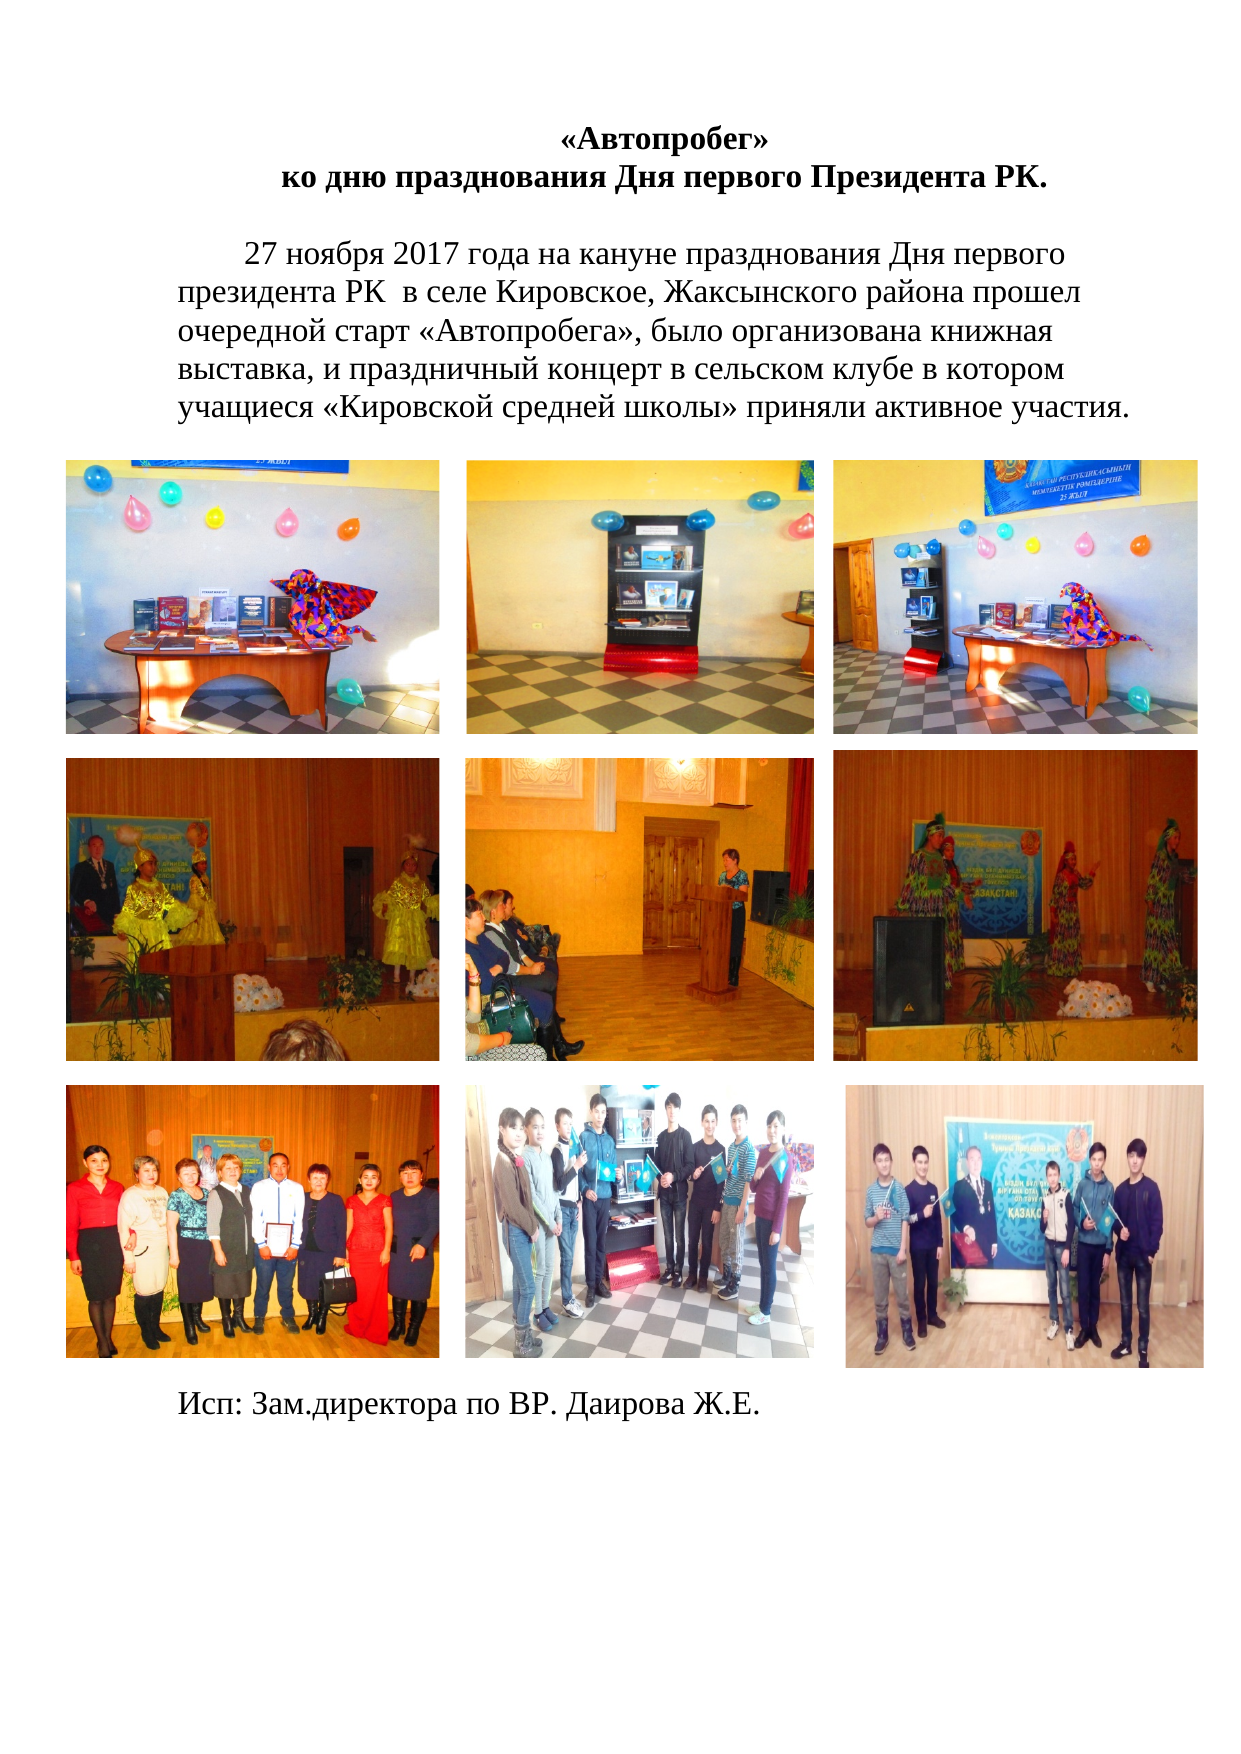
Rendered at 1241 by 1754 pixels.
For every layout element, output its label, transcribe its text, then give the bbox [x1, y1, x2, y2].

picture [463, 758, 814, 1059]
picture [463, 1085, 814, 1357]
text 27 ноября 2017 года на кануне празднования Дня первого президента РК в селе Кировское, Жаксынского района прошел очередной старт «Автопробега», было организована книжная выставка, и праздничный концерт в сельском клубе в котором учащиеся «Кировской средней школы» приняли активное участия. [177, 233, 1152, 425]
picture [64, 758, 439, 1059]
picture [64, 460, 439, 733]
picture [844, 1085, 1204, 1366]
text ко дню празднования Дня первого Президента РК. [177, 156, 1152, 195]
text «Автопробег» [177, 118, 1152, 156]
picture [831, 460, 1198, 733]
picture [831, 750, 1198, 1059]
picture [64, 1085, 439, 1357]
